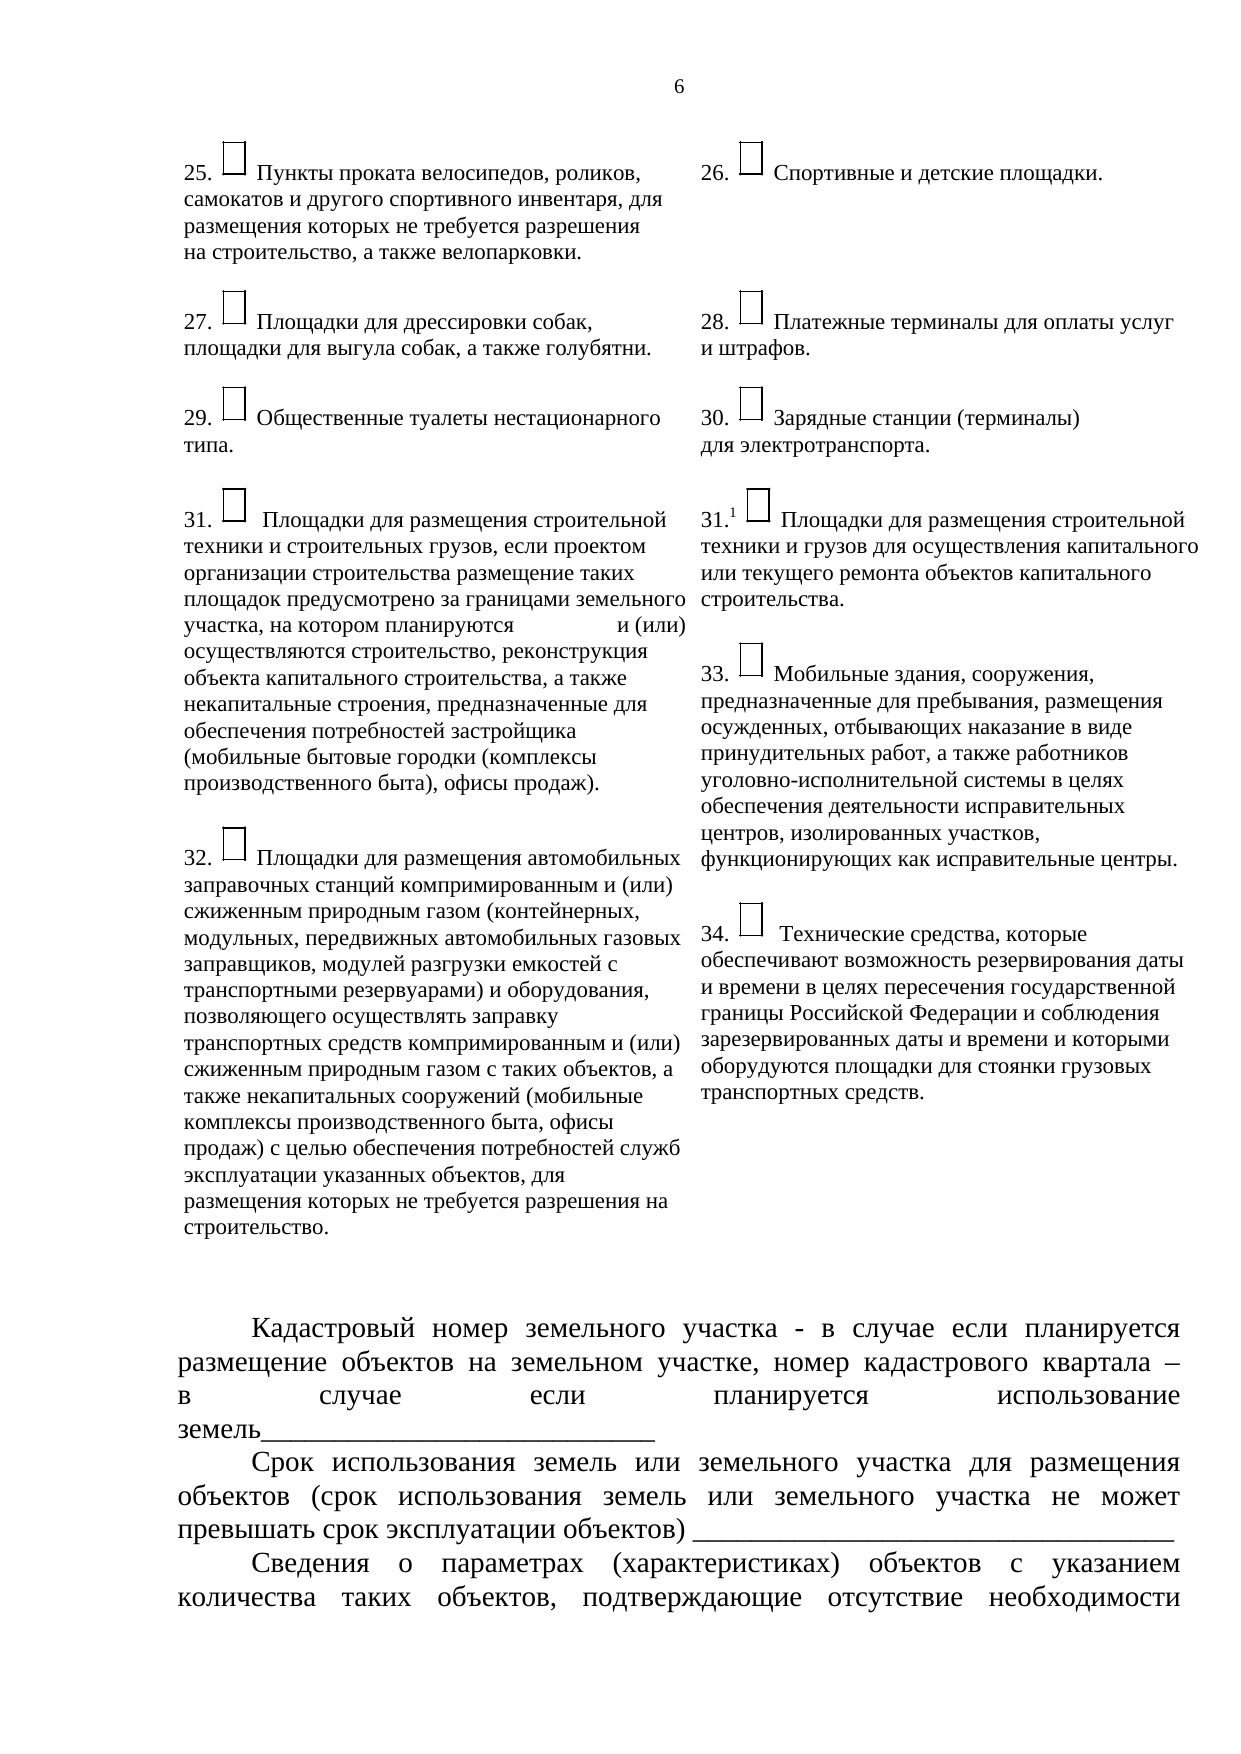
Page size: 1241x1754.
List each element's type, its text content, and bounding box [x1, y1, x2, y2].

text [177, 1545, 1181, 1612]
table_cell 29. Общественные туалеты нестационарного типа. 31. Площадки для размещения строительной техники и строительных грузов, если проектом организации строительства размещение таких площадок предусмотрено за границами земельного участка, на котором планируются и (или) осуществляются строительство, реконструкция объекта капитального строительства, а также некапитальные строения, предназначенные для обеспечения потребностей застройщика (мобильные бытовые городки (комплексы производственного быта), офисы продаж). 32. Площадки для размещения автомобильных заправочных станций компримированным и (или) сжиженным природным газом (контейнерных, модульных, передвижных автомобильных газовых заправщиков, модулей разгрузки емкостей с транспортными резервуарами) и оборудования, позволяющего осуществлять заправку транспортных средств компримированным и (или) сжиженным природным газом с таких объектов, а также некапитальных сооружений (мобильные комплексы производственного быта, офисы продаж) с целью обеспечения потребностей служб эксплуатации указанных объектов, для размещения которых не требуется разрешения на строительство. [177, 371, 694, 1277]
table_cell 27. Площадки для дрессировки собак, площадки для выгула собак, а также голубятни. [177, 275, 694, 371]
table_cell 25. Пункты проката велосипедов, роликов, самокатов и другого спортивного инвентаря, для размещения которых не требуется разрешения на строительство, а также велопарковки. [177, 126, 694, 275]
table_cell 30. Зарядные станции (терминалы) для электротранспорта. 31.1 Площадки для размещения строительной техники и грузов для осуществления капитального или текущего ремонта объектов капитального строительства. 33. Мобильные здания, сооружения, предназначенные для пребывания, размещения осужденных, отбывающих наказание в виде принудительных работ, а также работников уголовно-исполнительной системы в целях обеспечения деятельности исправительных центров, изолированных участков, функционирующих как исправительные центры. 34. Технические средства, которые обеспечивают возможность резервирования даты и времени в целях пересечения государственной границы Российской Федерации и соблюдения зарезервированных даты и времени и которыми оборудуются площадки для стоянки грузовых транспортных средств. [694, 371, 1209, 1277]
text Срок использования земель или земельного участка для размещения объектов (срок использования земель или земельного участка не может превышать срок эксплуатации объектов) _________________________________ [177, 1444, 1181, 1545]
table_cell 28. Платежные терминалы для оплаты услуг и штрафов. [694, 275, 1209, 371]
text Кадастровый номер земельного участка - в случае если планируется размещение объектов на земельном участке, номер кадастрового квартала – в случае если планируется использование земель___________________________ [177, 1310, 1181, 1444]
table_cell 26. Спортивные и детские площадки. [694, 126, 1209, 275]
